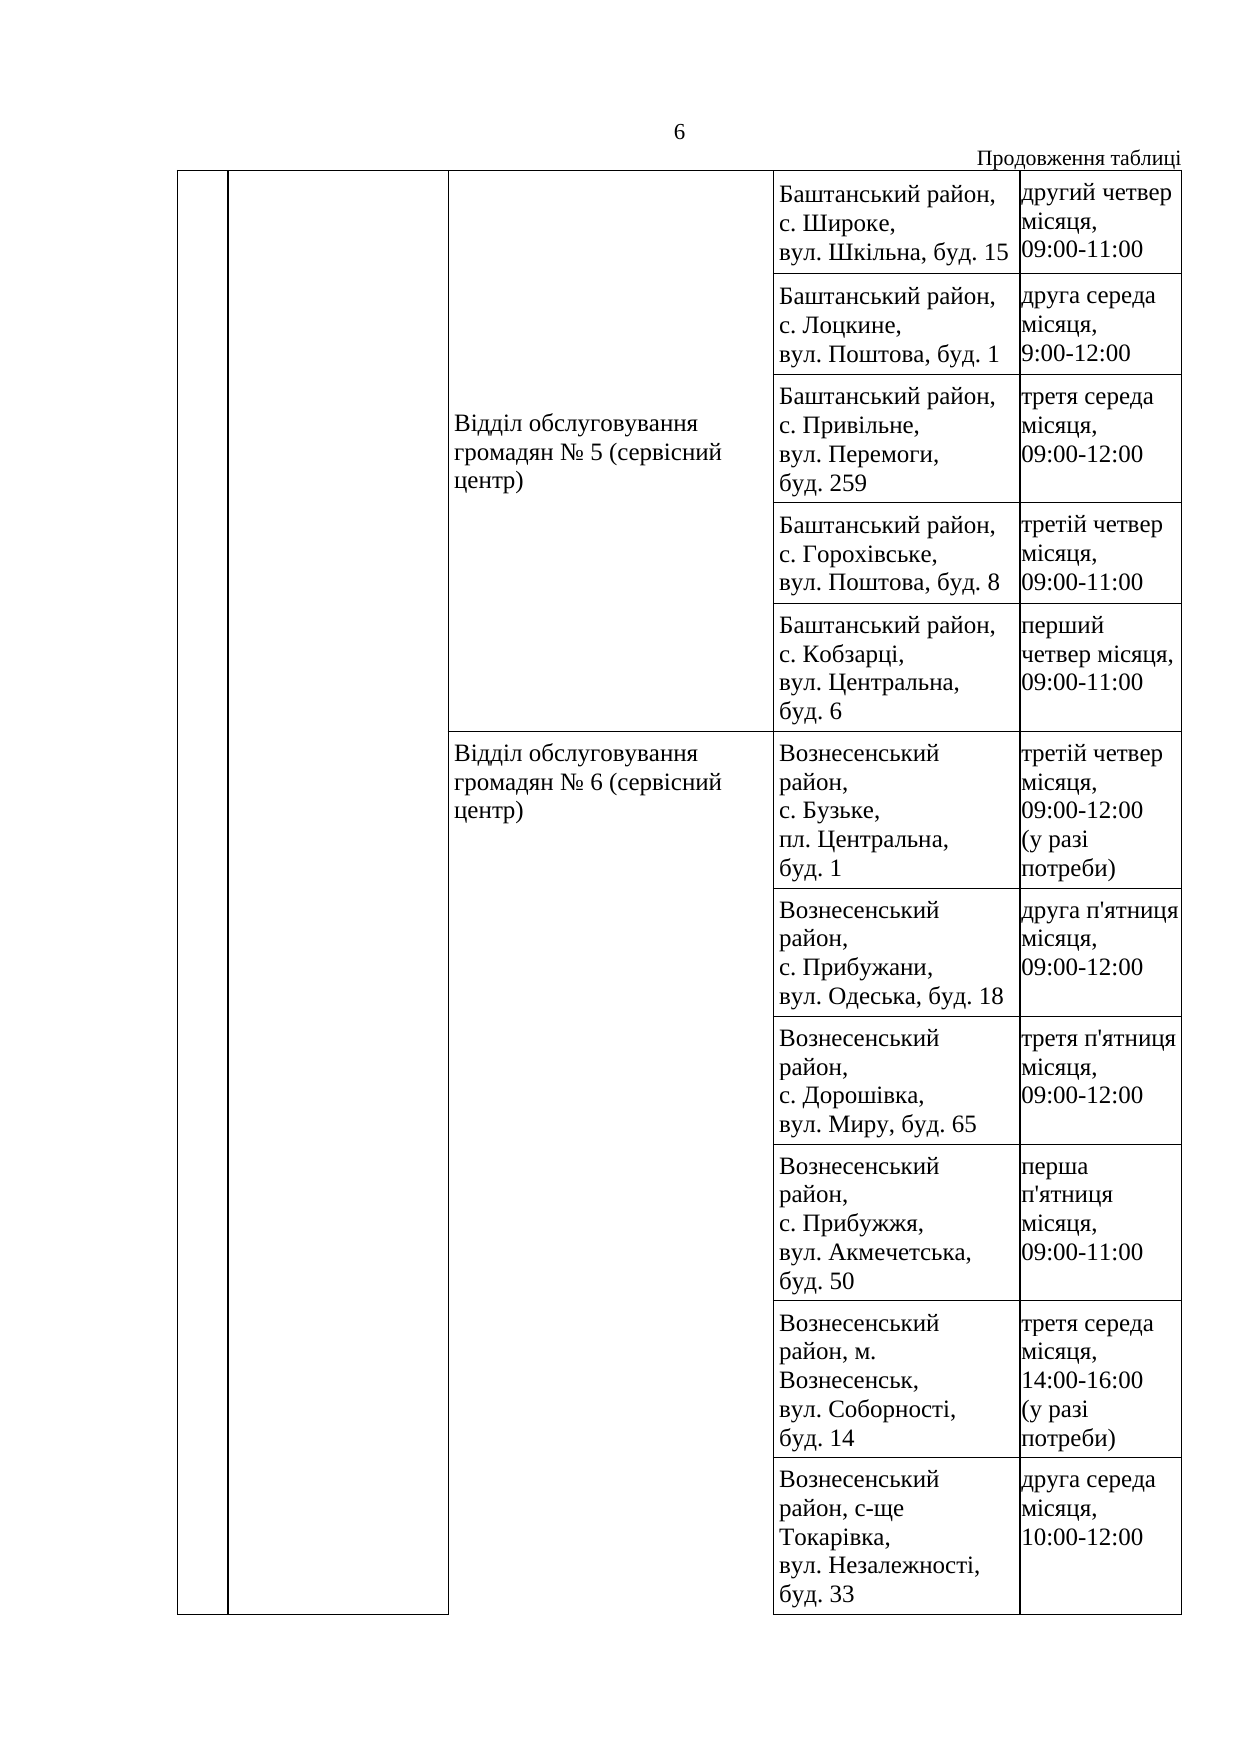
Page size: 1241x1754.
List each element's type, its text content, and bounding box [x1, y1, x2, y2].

table_cell друга середа місяця, 9:00-12:00 [1021, 274, 1181, 374]
table_cell друга середа місяця, 10:00-12:00 [1021, 1458, 1181, 1614]
table_cell перший четвер місяця, 09:00-11:00 [1021, 604, 1181, 731]
table_cell Вознесенський район, с-ще Токарівка, вул. Незалежності, буд. 33 [774, 1458, 1019, 1614]
table_cell Вознесенський район, с. Дорошівка, вул. Миру, буд. 65 [774, 1017, 1019, 1143]
table_cell третій четвер місяця, 09:00-12:00 (у разі потреби) [1021, 732, 1181, 887]
table_cell Баштанський район, с. Лоцкине, вул. Поштова, буд. 1 [774, 274, 1019, 374]
table_cell Баштанський район, с. Кобзарці, вул. Центральна, буд. 6 [774, 604, 1019, 731]
table_cell Вознесенський район, с. Прибужани, вул. Одеська, буд. 18 [774, 889, 1019, 1016]
table_cell перша п'ятниця місяця, 09:00-11:00 [1021, 1145, 1181, 1300]
table_cell Баштанський район, с. Горохівське, вул. Поштова, буд. 8 [774, 503, 1019, 603]
table_cell третій четвер місяця, 09:00-11:00 [1021, 503, 1181, 603]
table_cell Відділ обслуговування громадян № 5 (сервісний центр) [449, 171, 773, 731]
table_cell Баштанський район, с. Привільне, вул. Перемоги, буд. 259 [774, 375, 1019, 502]
table_cell Відділ обслуговування громадян № 6 (сервісний центр) [449, 732, 773, 1614]
table_cell третя середа місяця, 09:00-12:00 [1021, 375, 1181, 502]
table_cell Вознесенський район, м. Вознесенськ, вул. Соборності, буд. 14 [774, 1301, 1019, 1457]
table_cell другий четвер місяця, 09:00-11:00 [1021, 171, 1181, 273]
table_cell Вознесенський район, с. Бузьке, пл. Центральна, буд. 1 [774, 732, 1019, 887]
table_cell третя середа місяця, 14:00-16:00 (у разі потреби) [1021, 1301, 1181, 1457]
table_cell третя п'ятниця місяця, 09:00-12:00 [1021, 1017, 1181, 1143]
table_cell друга п'ятниця місяця, 09:00-12:00 [1021, 889, 1181, 1016]
table_cell Баштанський район, с. Широке, вул. Шкільна, буд. 15 [774, 171, 1019, 273]
table_cell Вознесенський район, с. Прибужжя, вул. Акмечетська, буд. 50 [774, 1145, 1019, 1300]
